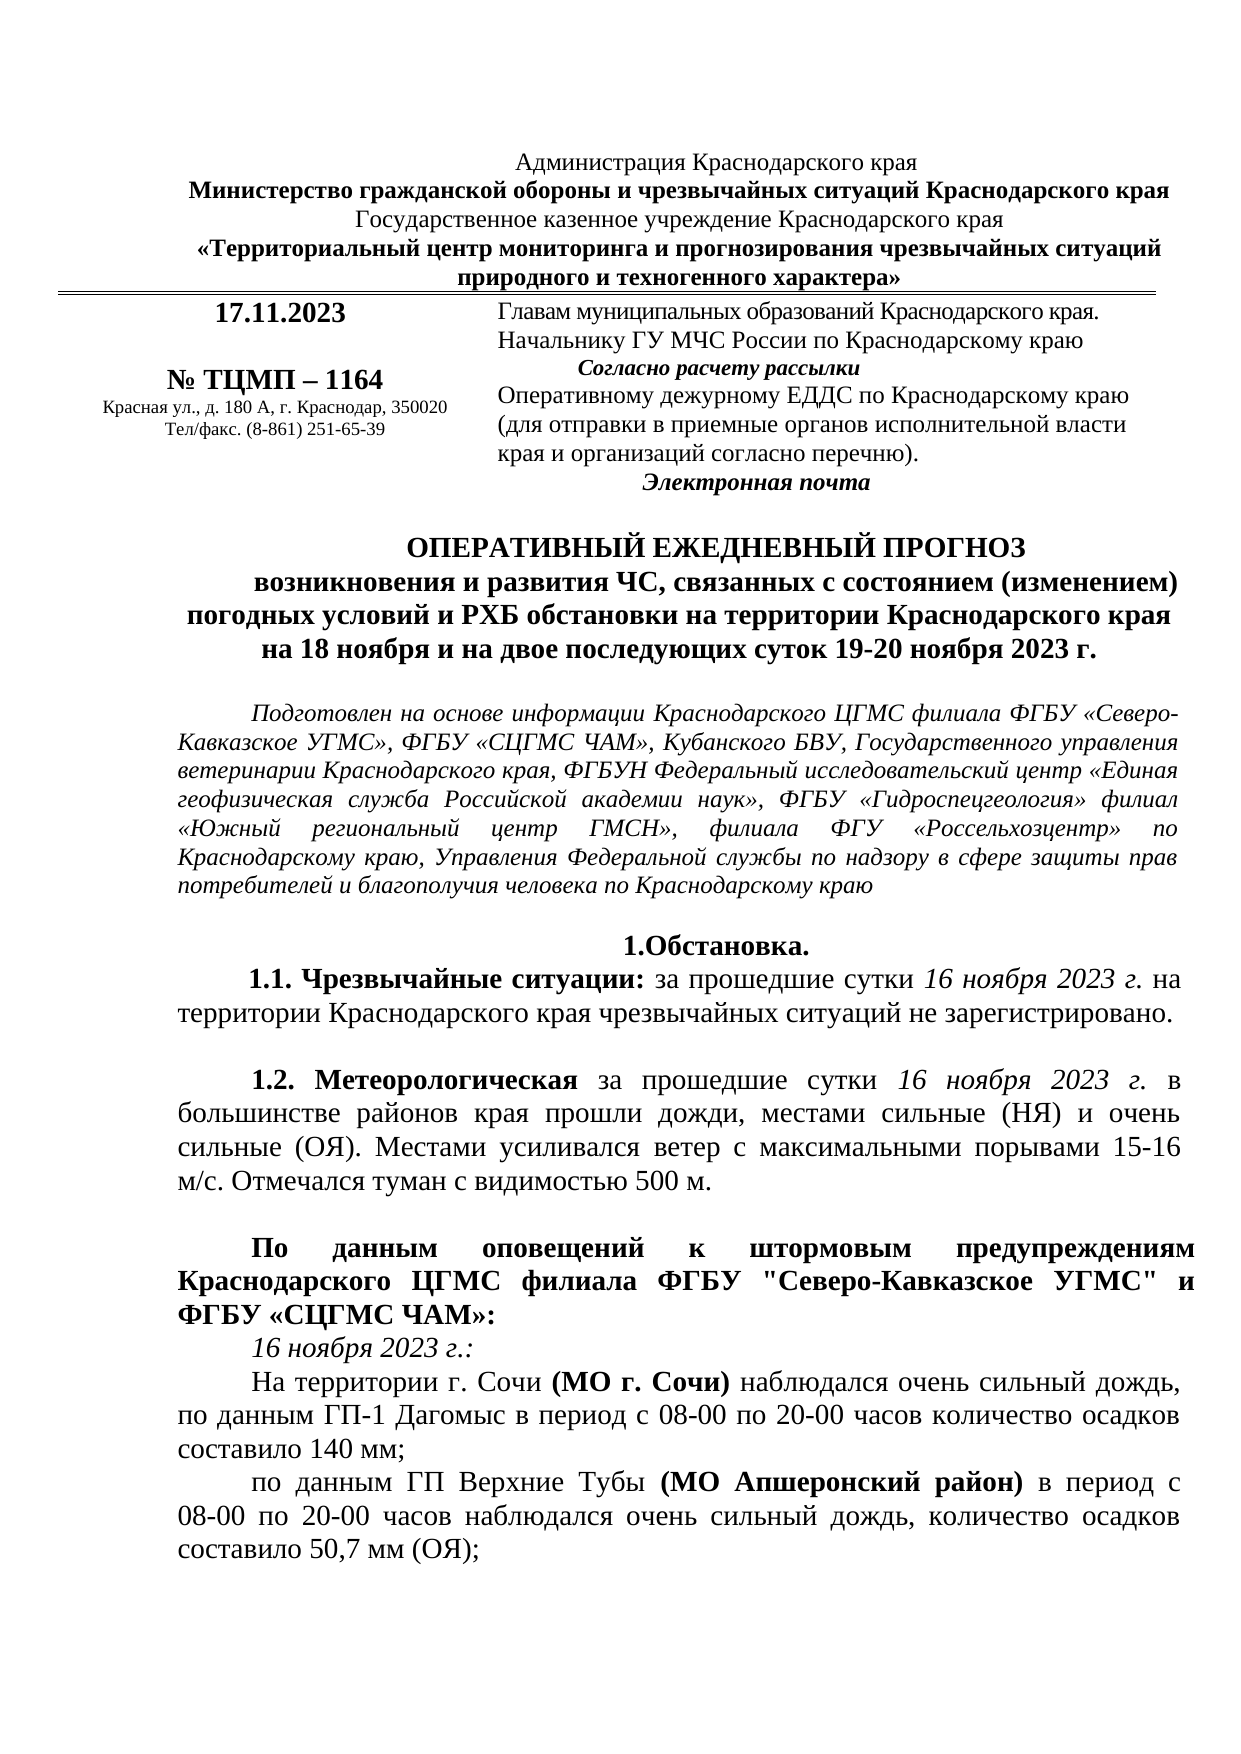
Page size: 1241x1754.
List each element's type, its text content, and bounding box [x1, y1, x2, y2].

table_header Главам муниципальных образований Краснодарского края. Начальнику ГУ МЧС России по Краснодарскому краю Согласно расчету рассылки Оперативному дежурному ЕДДС по Краснодарскому краю (для отправки в приемные органов исполнительной власти края и организаций согласно перечню). Электронная почта [490, 295, 1156, 497]
text На территории г. Сочи (МО г. Сочи) наблюдался очень сильный дождь, по данным ГП-1 Дагомыс в период с 08-00 по 20-00 часов количество осадков составило 140 мм; [177, 1364, 1181, 1464]
text Администрация Краснодарского края [177, 147, 1181, 176]
text по данным ГП Верхние Тубы (МО Апшеронский район) в период с 08-00 по 20-00 часов наблюдался очень сильный дождь, количество осадков составило 50,7 мм (ОЯ); [177, 1464, 1181, 1565]
text По данным оповещений к штормовым предупреждениям Краснодарского ЦГМС филиала ФГБУ "Северо-Кавказское УГМС" и ФГБУ «СЦГМС ЧАМ»: [177, 1230, 1196, 1330]
text «Территориальный центр мониторинга и прогнозирования чрезвычайных ситуаций природного и техногенного характера» [177, 233, 1181, 291]
text ОПЕРАТИВНЫЙ ЕЖЕДНЕВНЫЙ ПРОГНОЗ [177, 530, 1181, 564]
text Государственное казенное учреждение Краснодарского края [177, 204, 1181, 233]
text 1.1. Чрезвычайные ситуации: за прошедшие сутки 16 ноября 2023 г. на территории Краснодарского края чрезвычайных ситуаций не зарегистрировано. [177, 961, 1181, 1028]
text возникновения и развития ЧС, связанных с состоянием (изменением) погодных условий и РХБ обстановки на территории Краснодарского края на 18 ноября и на двое последующих суток 19-20 ноября 2023 г. [177, 564, 1181, 664]
text Подготовлен на основе информации Краснодарского ЦГМС филиала ФГБУ «Северо-Кавказское УГМС», ФГБУ «СЦГМС ЧАМ», Кубанского БВУ, Государственного управления ветеринарии Краснодарского края, ФГБУН Федеральный исследовательский центр «Единая геофизическая служба Российской академии наук», ФГБУ «Гидроспецгеология» филиал «Южный региональный центр ГМСН», филиала ФГУ «Россельхозцентр» по Краснодарскому краю, Управления Федеральной службы по надзору в сфере защиты прав потребителей и благополучия человека по Краснодарскому краю [177, 698, 1181, 899]
text 1.2. Метеорологическая за прошедшие сутки 16 ноября 2023 г. в большинстве районов края прошли дожди, местами сильные (НЯ) и очень сильные (ОЯ). Местами усиливался ветер с максимальными порывами 15-16 м/с. Отмечался туман с видимостью 500 м. [177, 1062, 1181, 1196]
text 1.Обстановка. [177, 928, 1181, 961]
text Министерство гражданской обороны и чрезвычайных ситуаций Краснодарского края [177, 176, 1181, 204]
table_header 17.11.2023 № ТЦМП – 1164 Красная ул., д. 180 А, г. Краснодар, 350020 Тел/факс. (8-861) 251-65-39 [58, 295, 490, 497]
text 16 ноября 2023 г.: [177, 1330, 1181, 1364]
